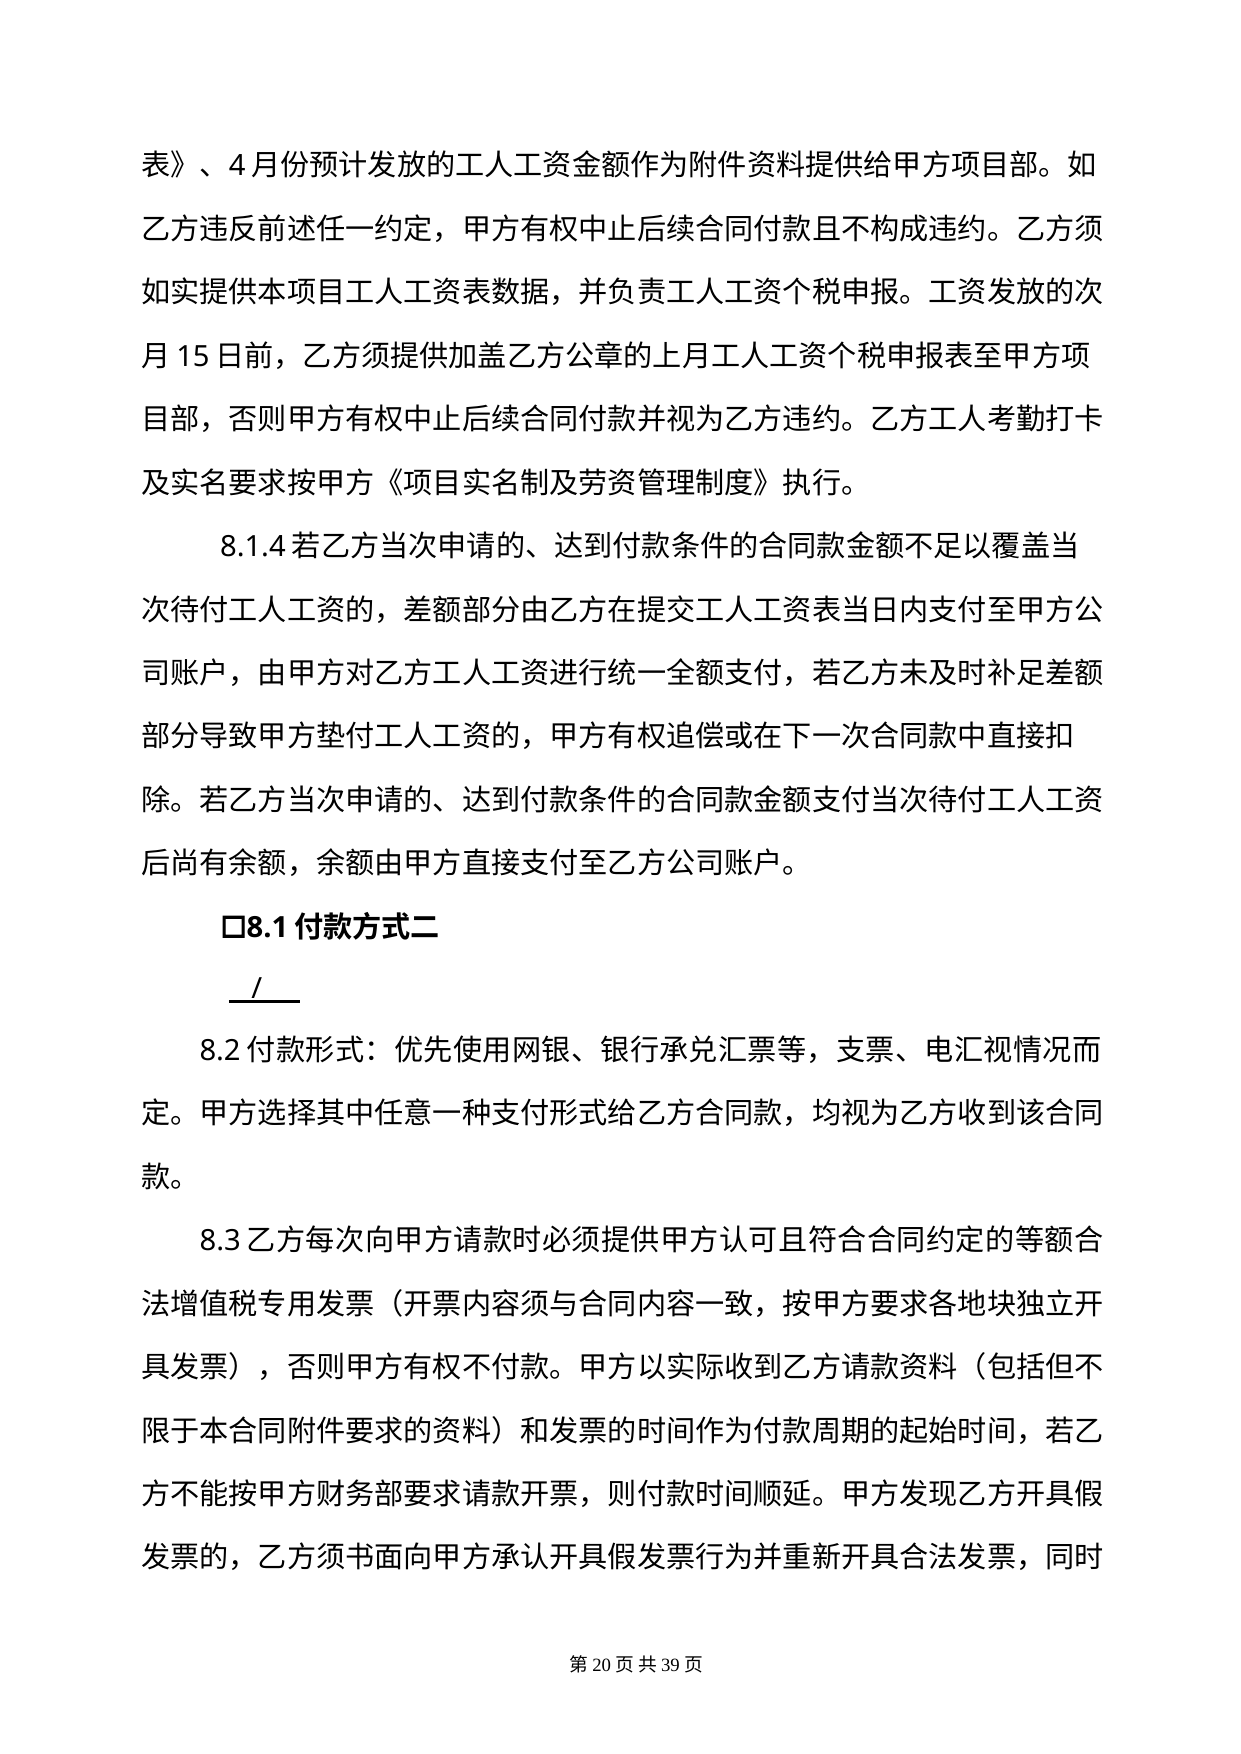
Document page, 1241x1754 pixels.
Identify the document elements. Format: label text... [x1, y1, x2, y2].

text 8.2付款形式：优先使用网银、银行承兑汇票等，支票、电汇视情况而定。甲方选择其中任意一种支付形式给乙方合同款，均视为乙方收到该合同款。 [141, 1026, 1103, 1196]
text 8.1.4若乙方当次申请的、达到付款条件的合同款金额不足以覆盖当次待付工人工资的，差额部分由乙方在提交工人工资表当日内支付至甲方公司账户，由甲方对乙方工人工资进行统一全额支付，若乙方未及时补足差额部分导致甲方垫付工人工资的，甲方有权追偿或在下一次合同款中直接扣除。若乙方当次申请的、达到付款条件的合同款金额支付当次待付工人工资后尚有余额，余额由甲方直接支付至乙方公司账户。 [141, 523, 1103, 882]
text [141, 1217, 1103, 1576]
text 8.1付款方式二 [141, 903, 1103, 946]
text / [141, 967, 1103, 1007]
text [141, 142, 1103, 501]
